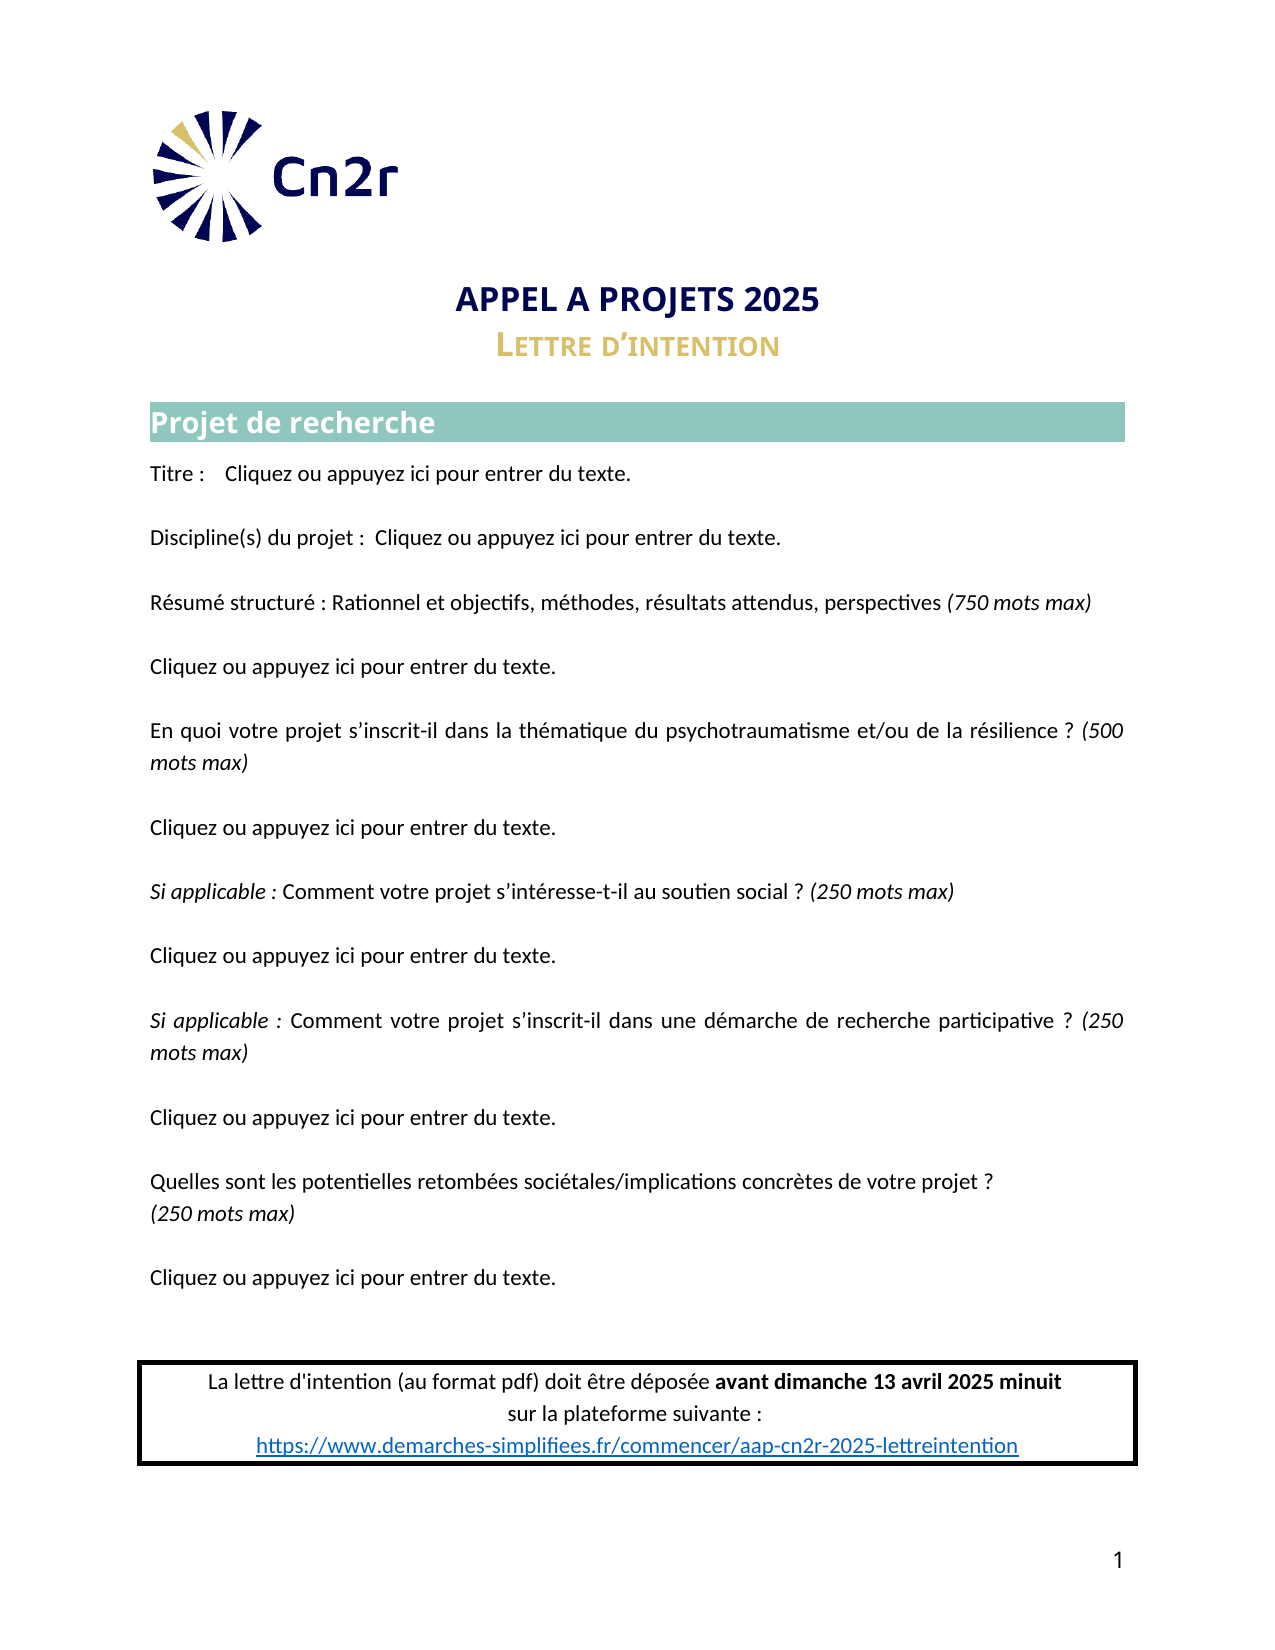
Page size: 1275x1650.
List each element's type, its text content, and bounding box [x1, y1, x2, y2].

text (250 mots max) [150, 1199, 1125, 1227]
text Titre : [150, 459, 1125, 487]
text Discipline(s) du projet : [150, 523, 1125, 551]
text Si applicable : Comment votre projet s’intéresse-t-il au soutien social ? (250 mots max) [150, 877, 1125, 905]
text APPEL A PROJETS 2025 [150, 276, 1125, 321]
text En quoi votre projet s’inscrit-il dans la thématique du psychotraumatisme et/ou de la résilience ? (500 mots max) [150, 716, 1125, 777]
text Projet de recherche [150, 402, 1125, 442]
text La lettre d'intention (au format pdf) doit être déposée avant dimanche 13 avril 2025 minuit sur la plateforme suivante : https://www.demarches-simplifiees.fr/commencer/aap-cn2r-2025-lettreintention [142, 1365, 1133, 1461]
text Si applicable : Comment votre projet s’inscrit-il dans une démarche de recherche participative ? (250 mots max) [150, 1006, 1125, 1066]
text Résumé structuré : Rationnel et objectifs, méthodes, résultats attendus, perspectives (750 mots max) [150, 588, 1125, 616]
text Lettre d’intention [150, 321, 1125, 367]
picture [101, 63, 445, 261]
text Quelles sont les potentielles retombées sociétales/implications concrètes de votre projet ? [150, 1167, 1125, 1195]
